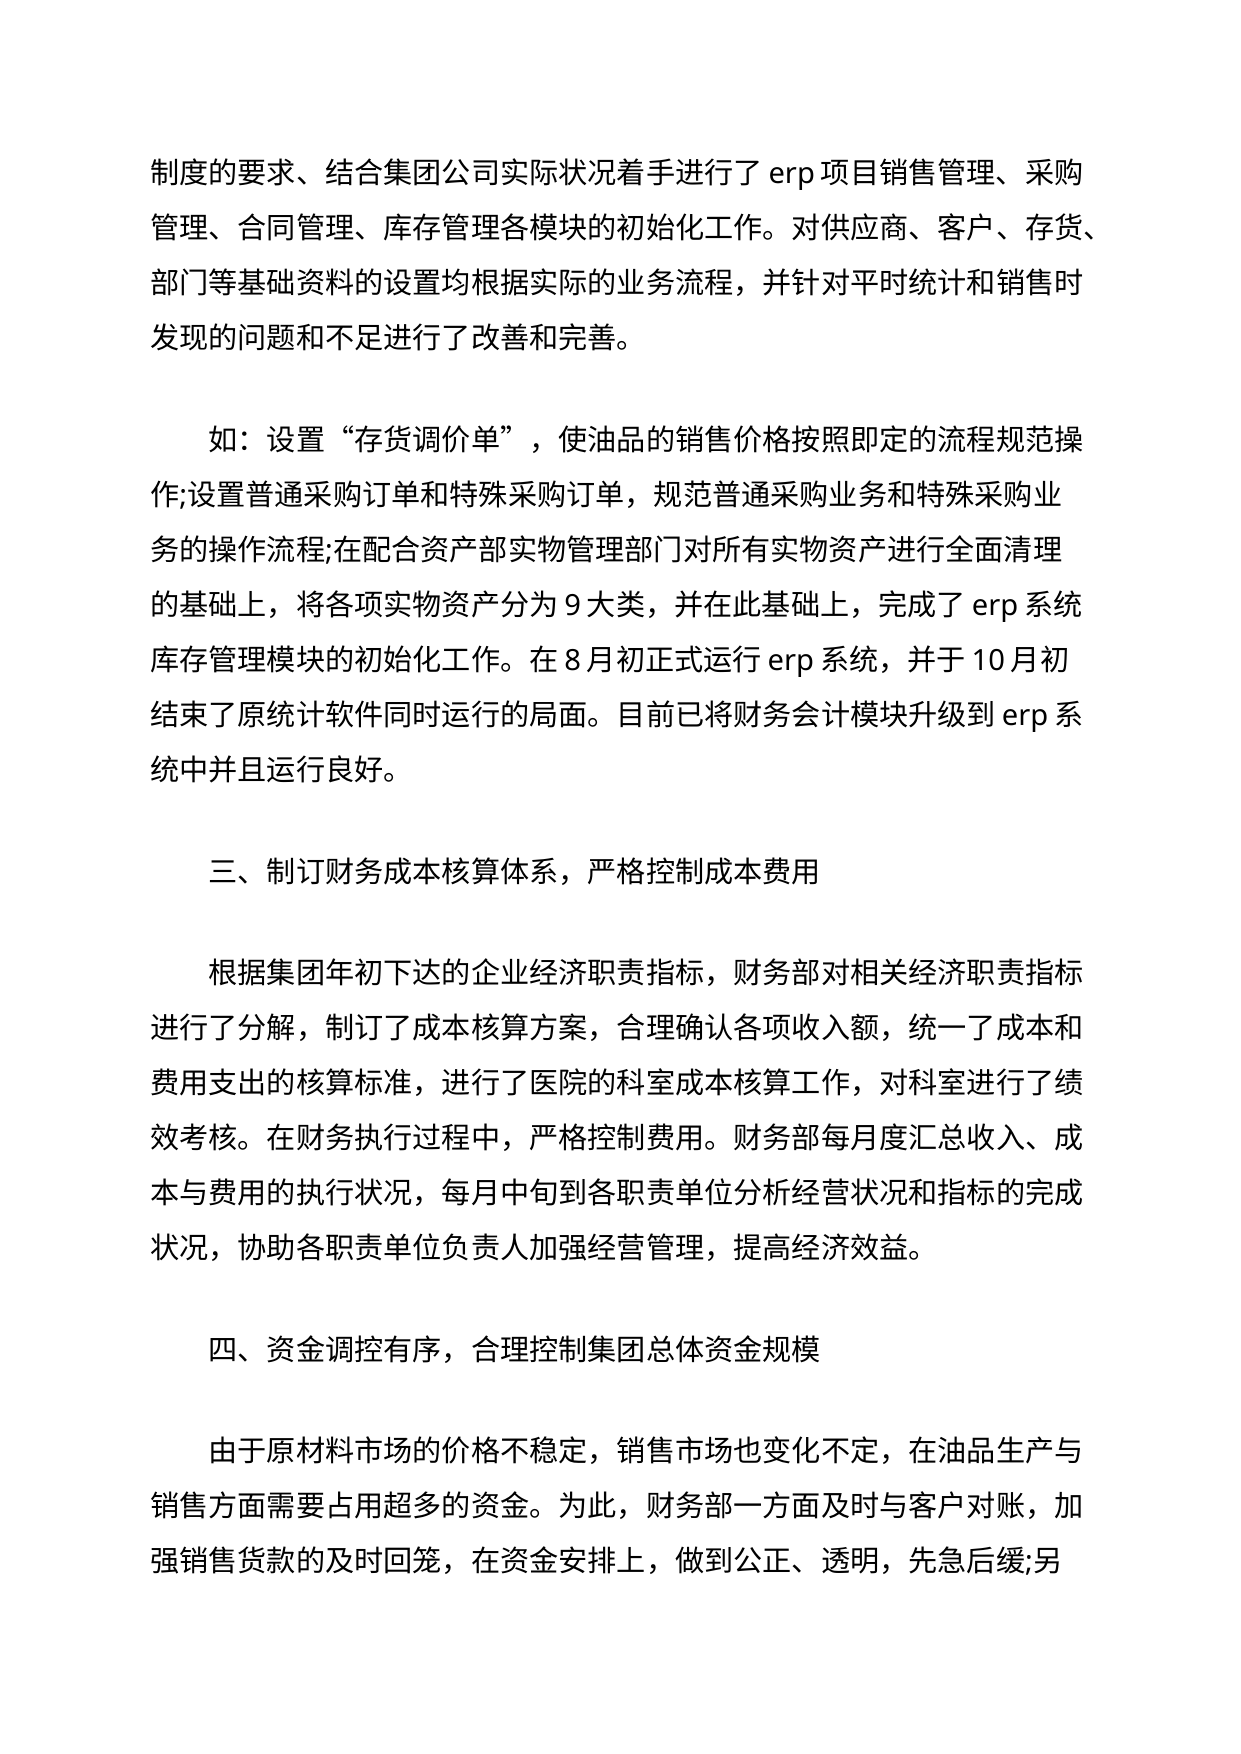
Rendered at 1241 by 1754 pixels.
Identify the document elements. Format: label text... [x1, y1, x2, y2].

text 如：设置“存货调价单”，使油品的销售价格按照即定的流程规范操作;设置普通采购订单和特殊采购订单，规范普通采购业务和特殊采购业务的操作流程;在配合资产部实物管理部门对所有实物资产进行全面清理的基础上，将各项实物资产分为9大类，并在此基础上，完成了erp系统库存管理模块的初始化工作。在8月初正式运行erp系统，并于10月初结束了原统计软件同时运行的局面。目前已将财务会计模块升级到erp系统中并且运行良好。 [150, 417, 1090, 789]
text 根据集团年初下达的企业经济职责指标，财务部对相关经济职责指标进行了分解，制订了成本核算方案，合理确认各项收入额，统一了成本和费用支出的核算标准，进行了医院的科室成本核算工作，对科室进行了绩效考核。在财务执行过程中，严格控制费用。财务部每月度汇总收入、成本与费用的执行状况，每月中旬到各职责单位分析经营状况和指标的完成状况，协助各职责单位负责人加强经营管理，提高经济效益。 [150, 950, 1090, 1267]
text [150, 150, 1090, 357]
text 三、制订财务成本核算体系，严格控制成本费用 [150, 848, 1090, 891]
text 四、资金调控有序，合理控制集团总体资金规模 [150, 1326, 1090, 1368]
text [150, 1428, 1090, 1580]
